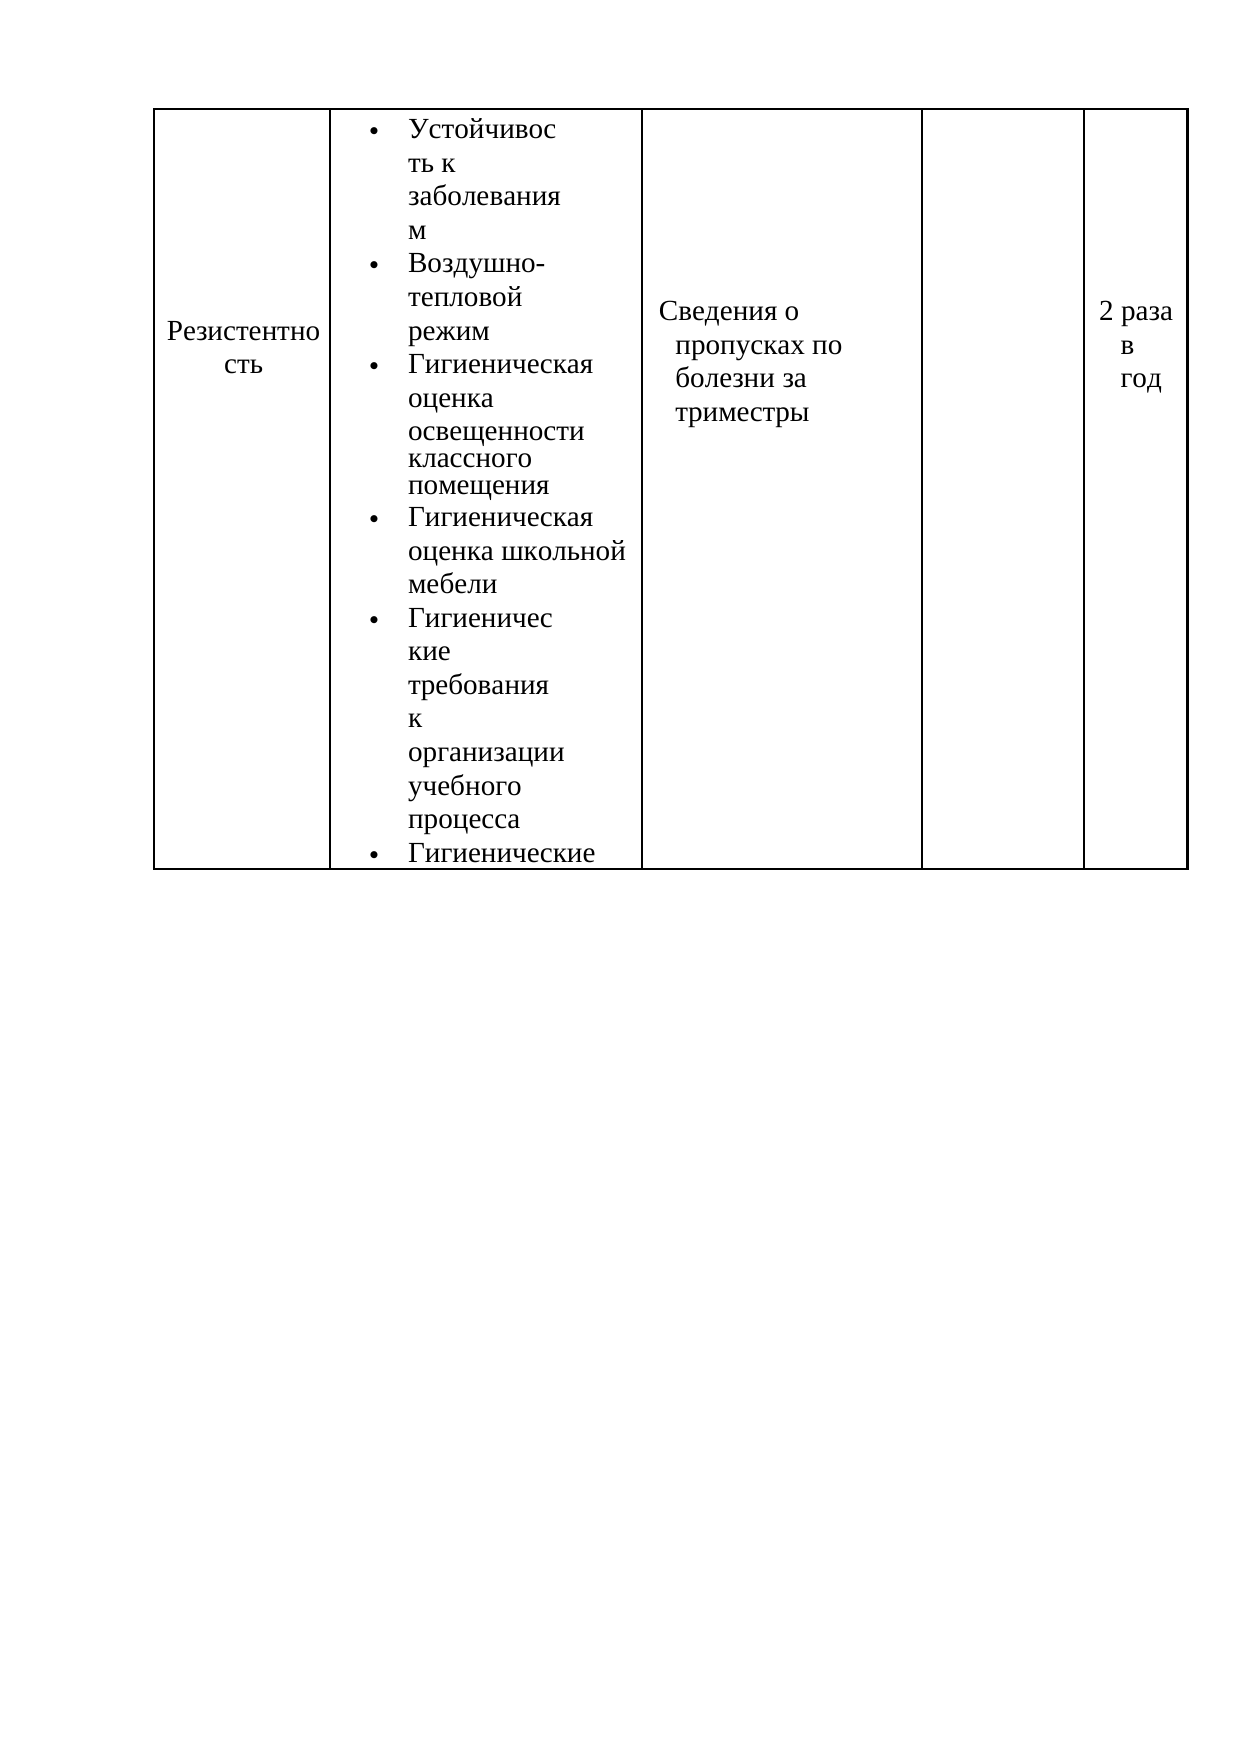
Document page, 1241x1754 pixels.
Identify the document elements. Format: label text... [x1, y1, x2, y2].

table_cell Устойчивость к заболеваниям Воздушно-тепловой режим Гигиеническая оценка освещенности классного помещения Гигиеническая оценка школьной мебели Гигиенические требования к организации учебного процесса Гигиенические [331, 110, 641, 868]
table_cell Сведения о пропусках по болезни за триместры [643, 110, 921, 868]
table_cell Резистентность [155, 110, 329, 868]
table_cell 2 раза в год [1085, 110, 1186, 868]
table_cell [923, 110, 1083, 868]
